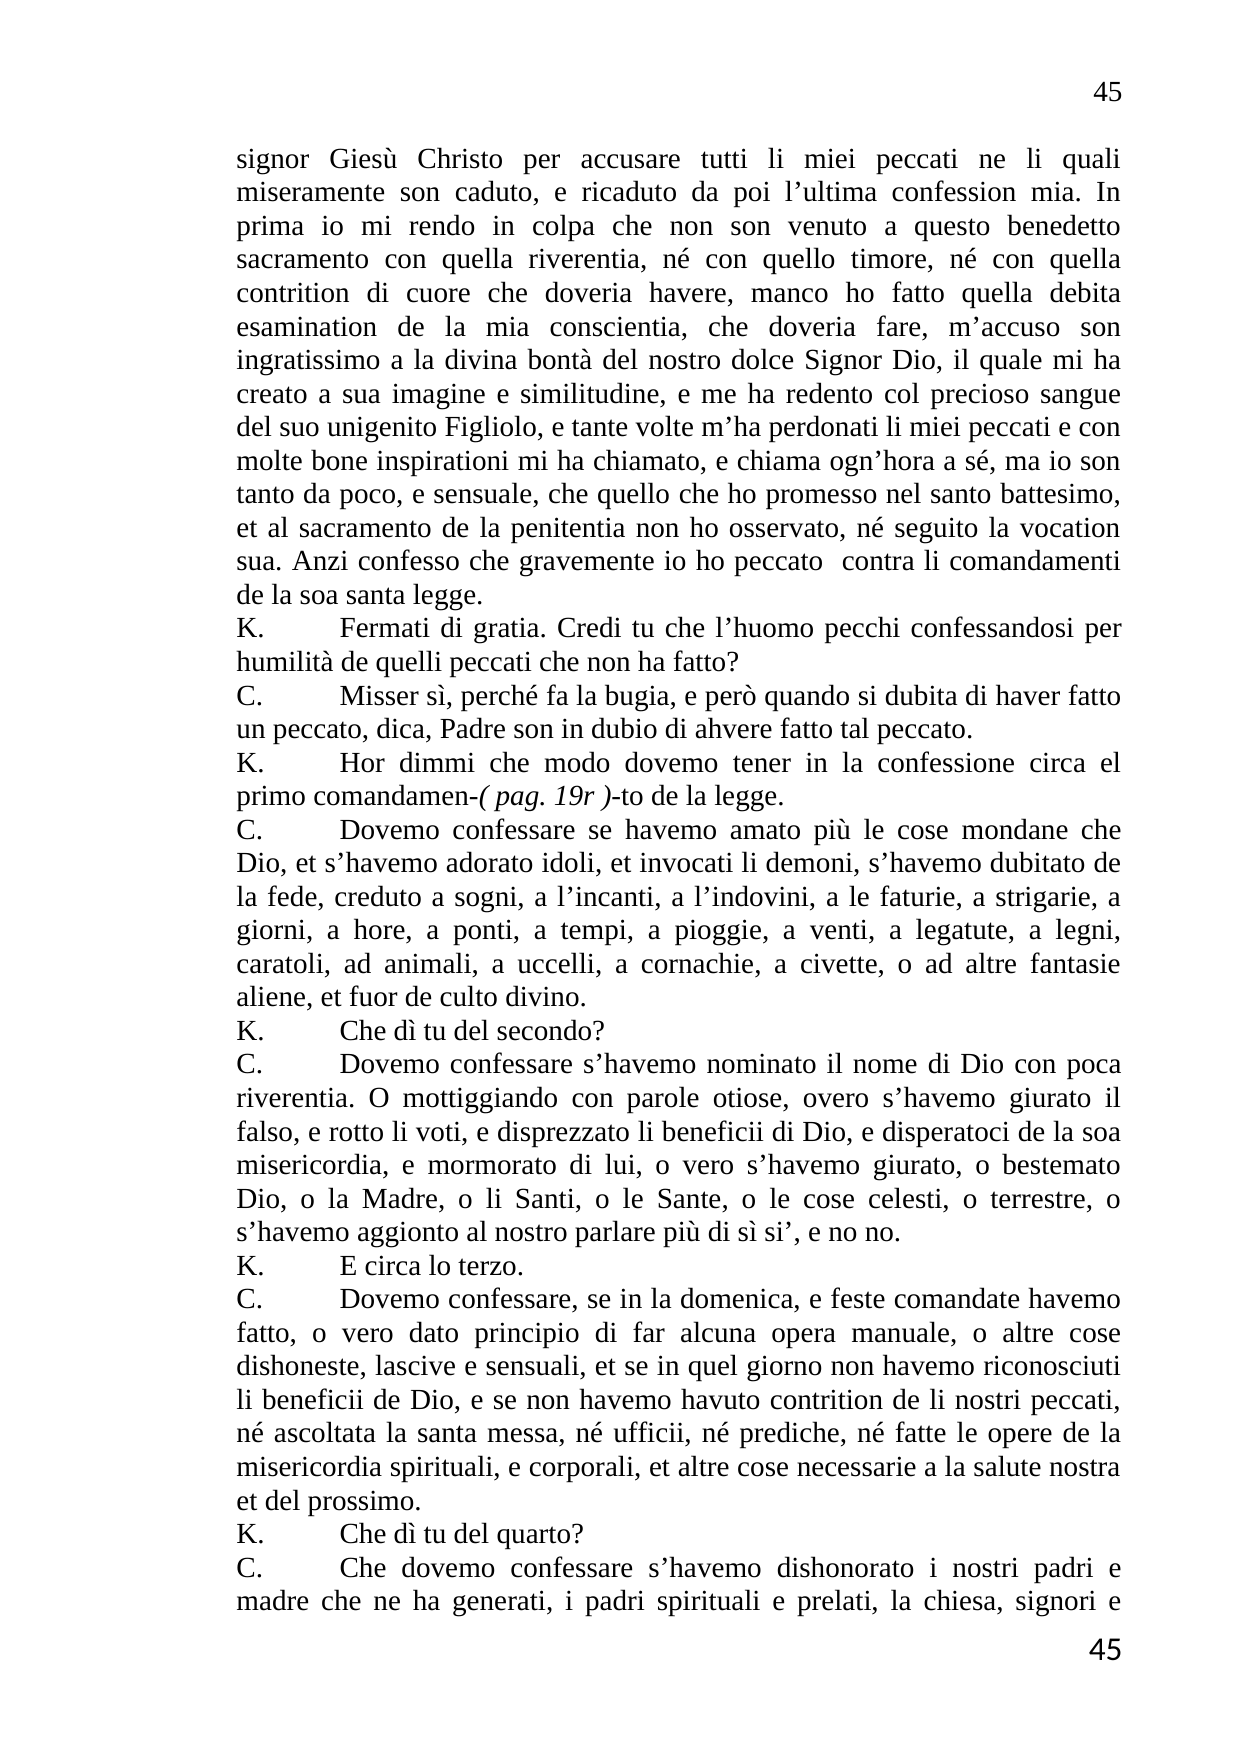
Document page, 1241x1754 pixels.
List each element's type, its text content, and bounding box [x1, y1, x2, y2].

text K. Che dì tu del quarto? [236, 1516, 1122, 1550]
text C. Dovemo confessare se havemo amato più le cose mondane che Dio, et s’havemo adorato idoli, et invocati li demoni, s’havemo dubitato de la fede, creduto a sogni, a l’incanti, a l’indovini, a le faturie, a strigarie, a giorni, a hore, a ponti, a tempi, a pioggie, a venti, a legatute, a legni, caratoli, ad animali, a uccelli, a cornachie, a civette, o ad altre fantasie aliene, et fuor de culto divino. [236, 812, 1122, 1013]
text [236, 141, 1122, 611]
text C. Dovemo confessare s’havemo nominato il nome di Dio con poca riverentia. O mottiggiando con parole otiose, overo s’havemo giurato il falso, e rotto li voti, e disprezzato li beneficii di Dio, e disperatoci de la soa misericordia, e mormorato di lui, o vero s’havemo giurato, o bestemato Dio, o la Madre, o li Santi, o le Sante, o le cose celesti, o terrestre, o s’havemo aggionto al nostro parlare più di sì si’, e no no. [236, 1047, 1122, 1248]
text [236, 1550, 1122, 1617]
text C. Dovemo confessare, se in la domenica, e feste comandate havemo fatto, o vero dato principio di far alcuna opera manuale, o altre cose dishoneste, lascive e sensuali, et se in quel giorno non havemo riconosciuti li beneficii de Dio, e se non havemo havuto contrition de li nostri peccati, né ascoltata la santa messa, né ufficii, né prediche, né fatte le opere de la misericordia spirituali, e corporali, et altre cose necessarie a la salute nostra et del prossimo. [236, 1281, 1122, 1516]
text K. Hor dimmi che modo dovemo tener in la confessione circa el primo comandamen-( pag. 19r )-to de la legge. [236, 745, 1122, 812]
text K. E circa lo terzo. [236, 1248, 1122, 1281]
text C. Misser sì, perché fa la bugia, e però quando si dubita di haver fatto un peccato, dica, Padre son in dubio di ahvere fatto tal peccato. [236, 678, 1122, 745]
text K. Che dì tu del secondo? [236, 1013, 1122, 1047]
text K. Fermati di gratia. Credi tu che l’huomo pecchi confessandosi per humilità de quelli peccati che non ha fatto? [236, 611, 1122, 678]
